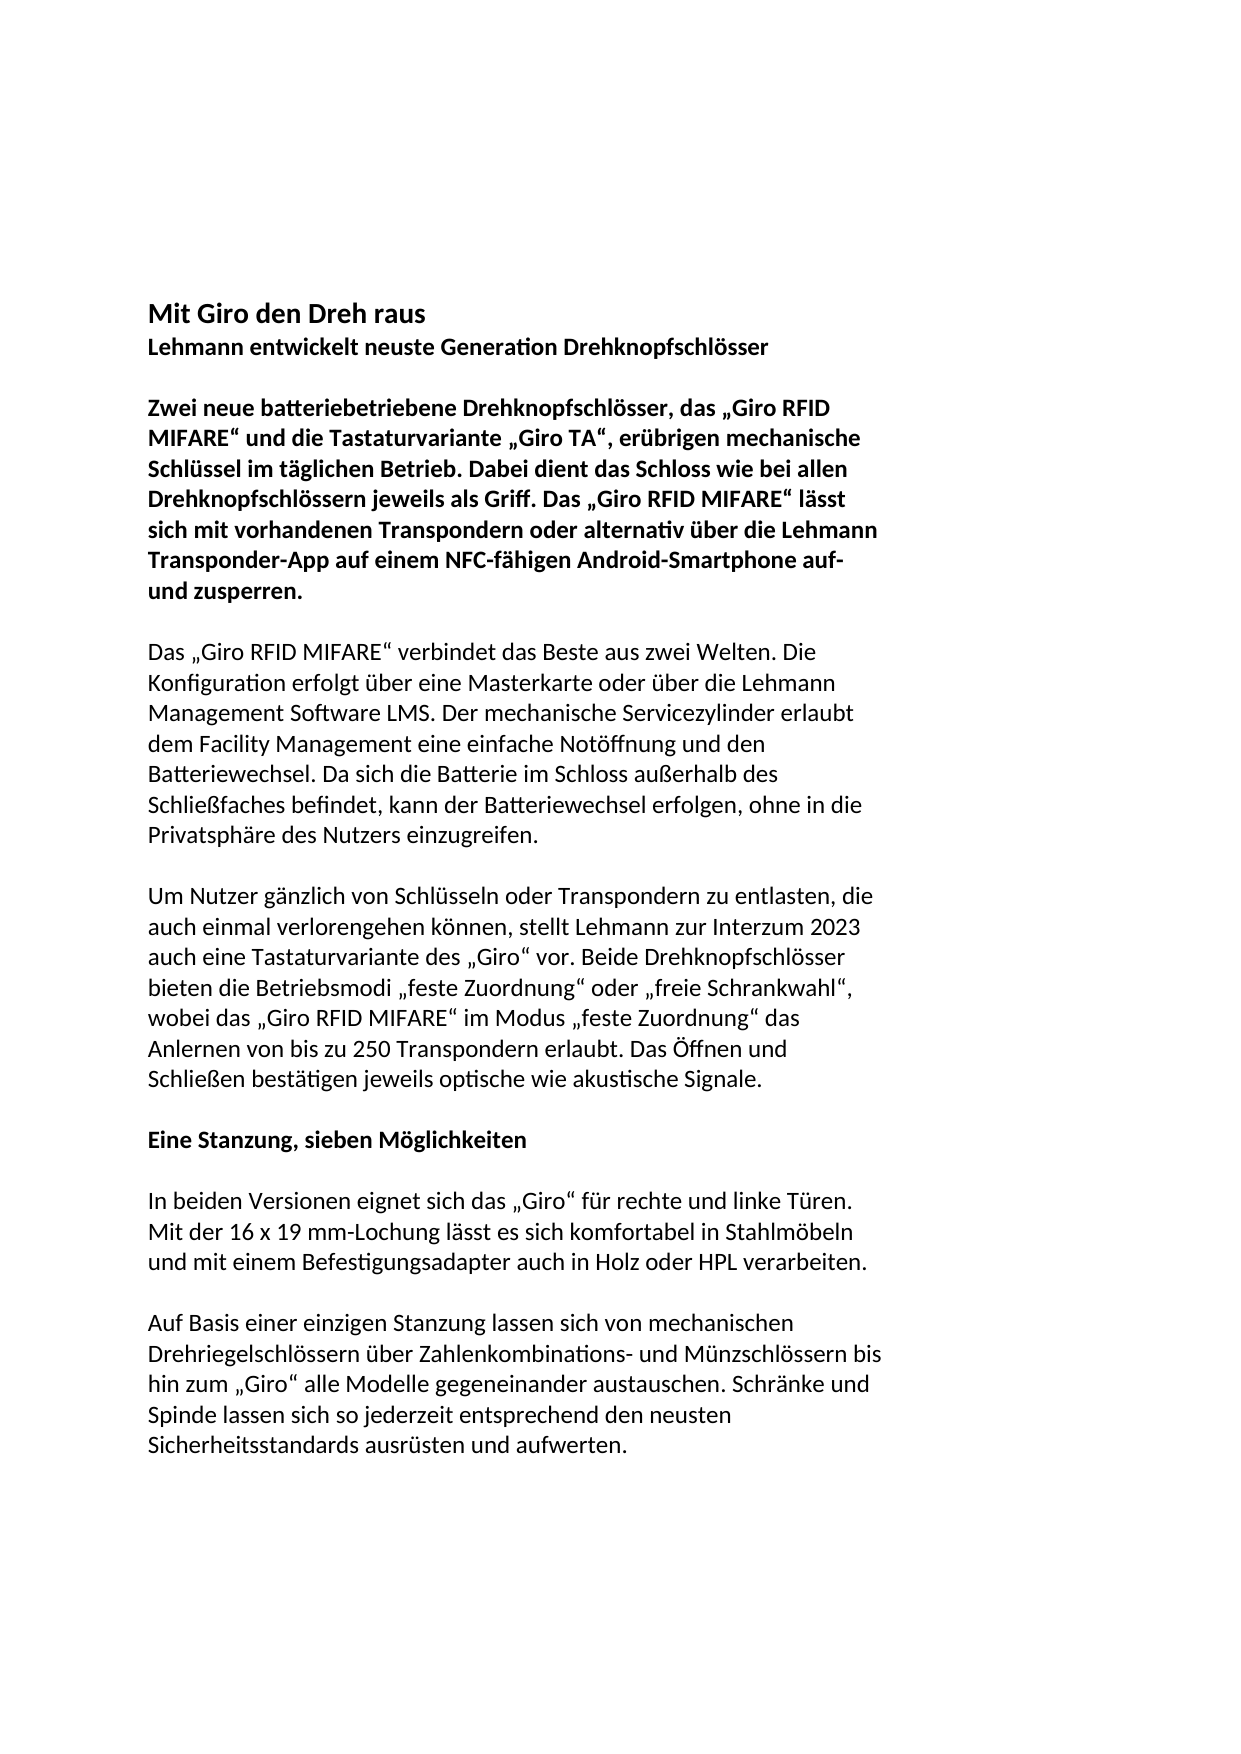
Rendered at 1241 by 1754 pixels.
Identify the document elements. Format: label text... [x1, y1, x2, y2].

text Das „Giro RFID MIFARE“ verbindet das Beste aus zwei Welten. Die Konfiguration erfolgt über eine Masterkarte oder über die Lehmann Management Software LMS. Der mechanische Servicezylinder erlaubt dem Facility Management eine einfache Notöffnung und den Batteriewechsel. Da sich die Batterie im Schloss außerhalb des Schließfaches befindet, kann der Batteriewechsel erfolgen, ohne in die Privatsphäre des Nutzers einzugreifen. [148, 636, 886, 850]
text In beiden Versionen eignet sich das „Giro“ für rechte und linke Türen. Mit der 16 x 19 mm-Lochung lässt es sich komfortabel in Stahlmöbeln und mit einem Befestigungsadapter auch in Holz oder HPL verarbeiten. [148, 1186, 886, 1277]
text Um Nutzer gänzlich von Schlüsseln oder Transpondern zu entlasten, die auch einmal verlorengehen können, stellt Lehmann zur Interzum 2023 auch eine Tastaturvariante des „Giro“ vor. Beide Drehknopfschlösser bieten die Betriebsmodi „feste Zuordnung“ oder „freie Schrankwahl“, wobei das „Giro RFID MIFARE“ im Modus „feste Zuordnung“ das Anlernen von bis zu 250 Transpondern erlaubt. Das Öffnen und Schließen bestätigen jeweils optische wie akustische Signale. [148, 880, 886, 1094]
text Zwei neue batteriebetriebene Drehknopfschlösser, das „Giro RFID MIFARE“ und die Tastaturvariante „Giro TA“, erübrigen mechanische Schlüssel im täglichen Betrieb. Dabei dient das Schloss wie bei allen Drehknopfschlössern jeweils als Griff. Das „Giro RFID MIFARE“ lässt sich mit vorhandenen Transpondern oder alternativ über die Lehmann Transponder-App auf einem NFC-fähigen Android-Smartphone auf- und zusperren. [148, 392, 886, 606]
text Auf Basis einer einzigen Stanzung lassen sich von mechanischen Drehriegelschlössern über Zahlenkombinations- und Münzschlössern bis hin zum „Giro“ alle Modelle gegeneinander austauschen. Schränke und Spinde lassen sich so jederzeit entsprechend den neusten Sicherheitsstandards ausrüsten und aufwerten. [148, 1308, 886, 1460]
text Lehmann entwickelt neuste Generation Drehknopfschlösser [148, 331, 886, 361]
text Mit Giro den Dreh raus [148, 295, 886, 331]
text Eine Stanzung, sieben Möglichkeiten [148, 1124, 886, 1155]
